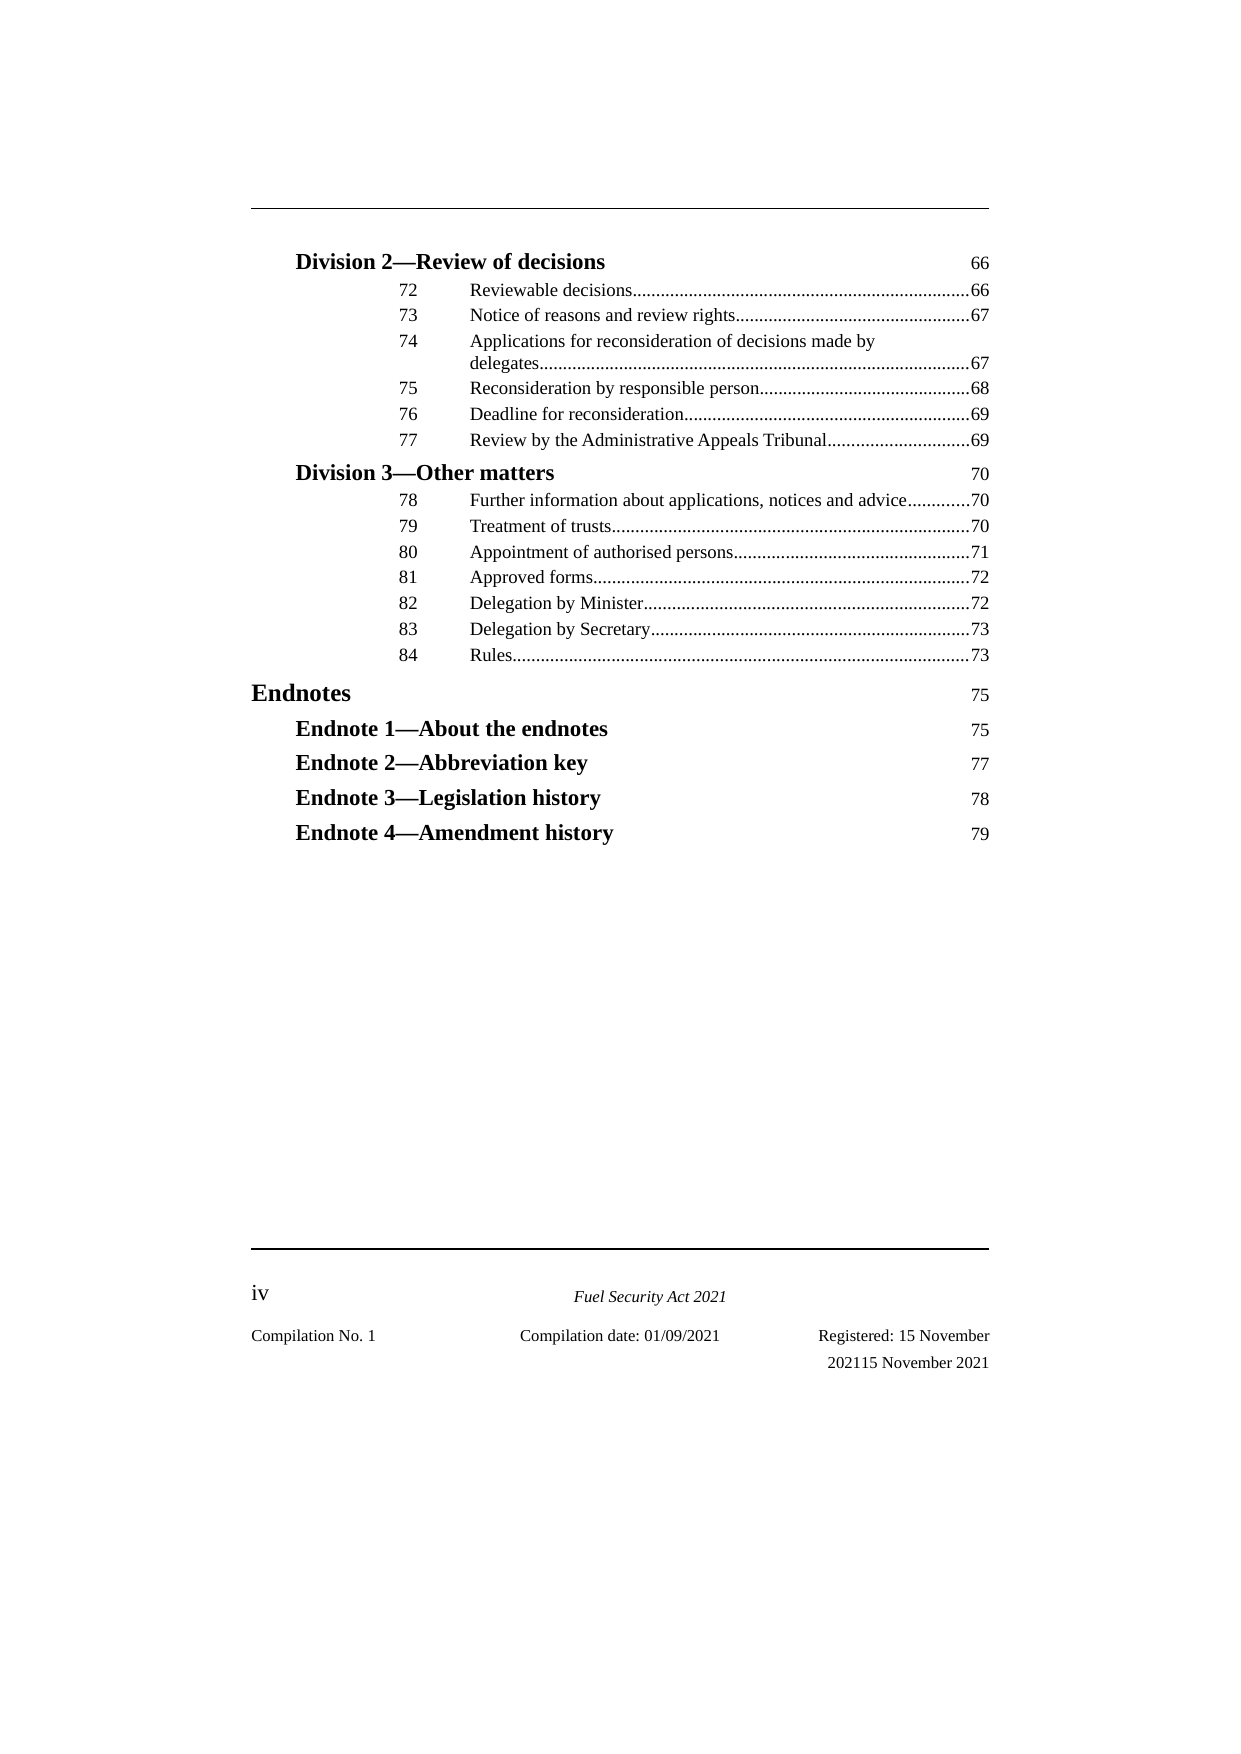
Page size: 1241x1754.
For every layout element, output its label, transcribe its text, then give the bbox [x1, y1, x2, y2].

text 81 Approved forms 72 [399, 566, 930, 588]
text 73 Notice of reasons and review rights 67 [399, 304, 930, 326]
text 76 Deadline for reconsideration 69 [399, 403, 930, 424]
text Endnote 3—Legislation history 78 [295, 784, 930, 810]
text 77 Review by the Administrative Appeals Tribunal 69 [399, 429, 930, 450]
text Division 3—Other matters 70 [295, 459, 930, 485]
text 75 Reconsideration by responsible person 68 [399, 377, 930, 399]
text Endnote 1—About the endnotes 75 [295, 715, 930, 741]
text 79 Treatment of trusts 70 [399, 515, 930, 536]
text 74 Applications for reconsideration of decisions made by delegates 67 [399, 330, 930, 373]
text 83 Delegation by Secretary 73 [399, 618, 930, 639]
text Division 2—Review of decisions 66 [295, 248, 930, 274]
text 82 Delegation by Minister 72 [399, 592, 930, 614]
text Endnote 4—Amendment history 79 [295, 819, 930, 845]
text Endnotes 75 [251, 678, 930, 706]
text Endnote 2—Abbreviation key 77 [295, 749, 930, 776]
text 80 Appointment of authorised persons 71 [399, 541, 930, 562]
text 84 Rules 73 [399, 643, 930, 665]
text 72 Reviewable decisions 66 [399, 278, 930, 300]
text 78 Further information about applications, notices and advice 70 [399, 489, 930, 511]
